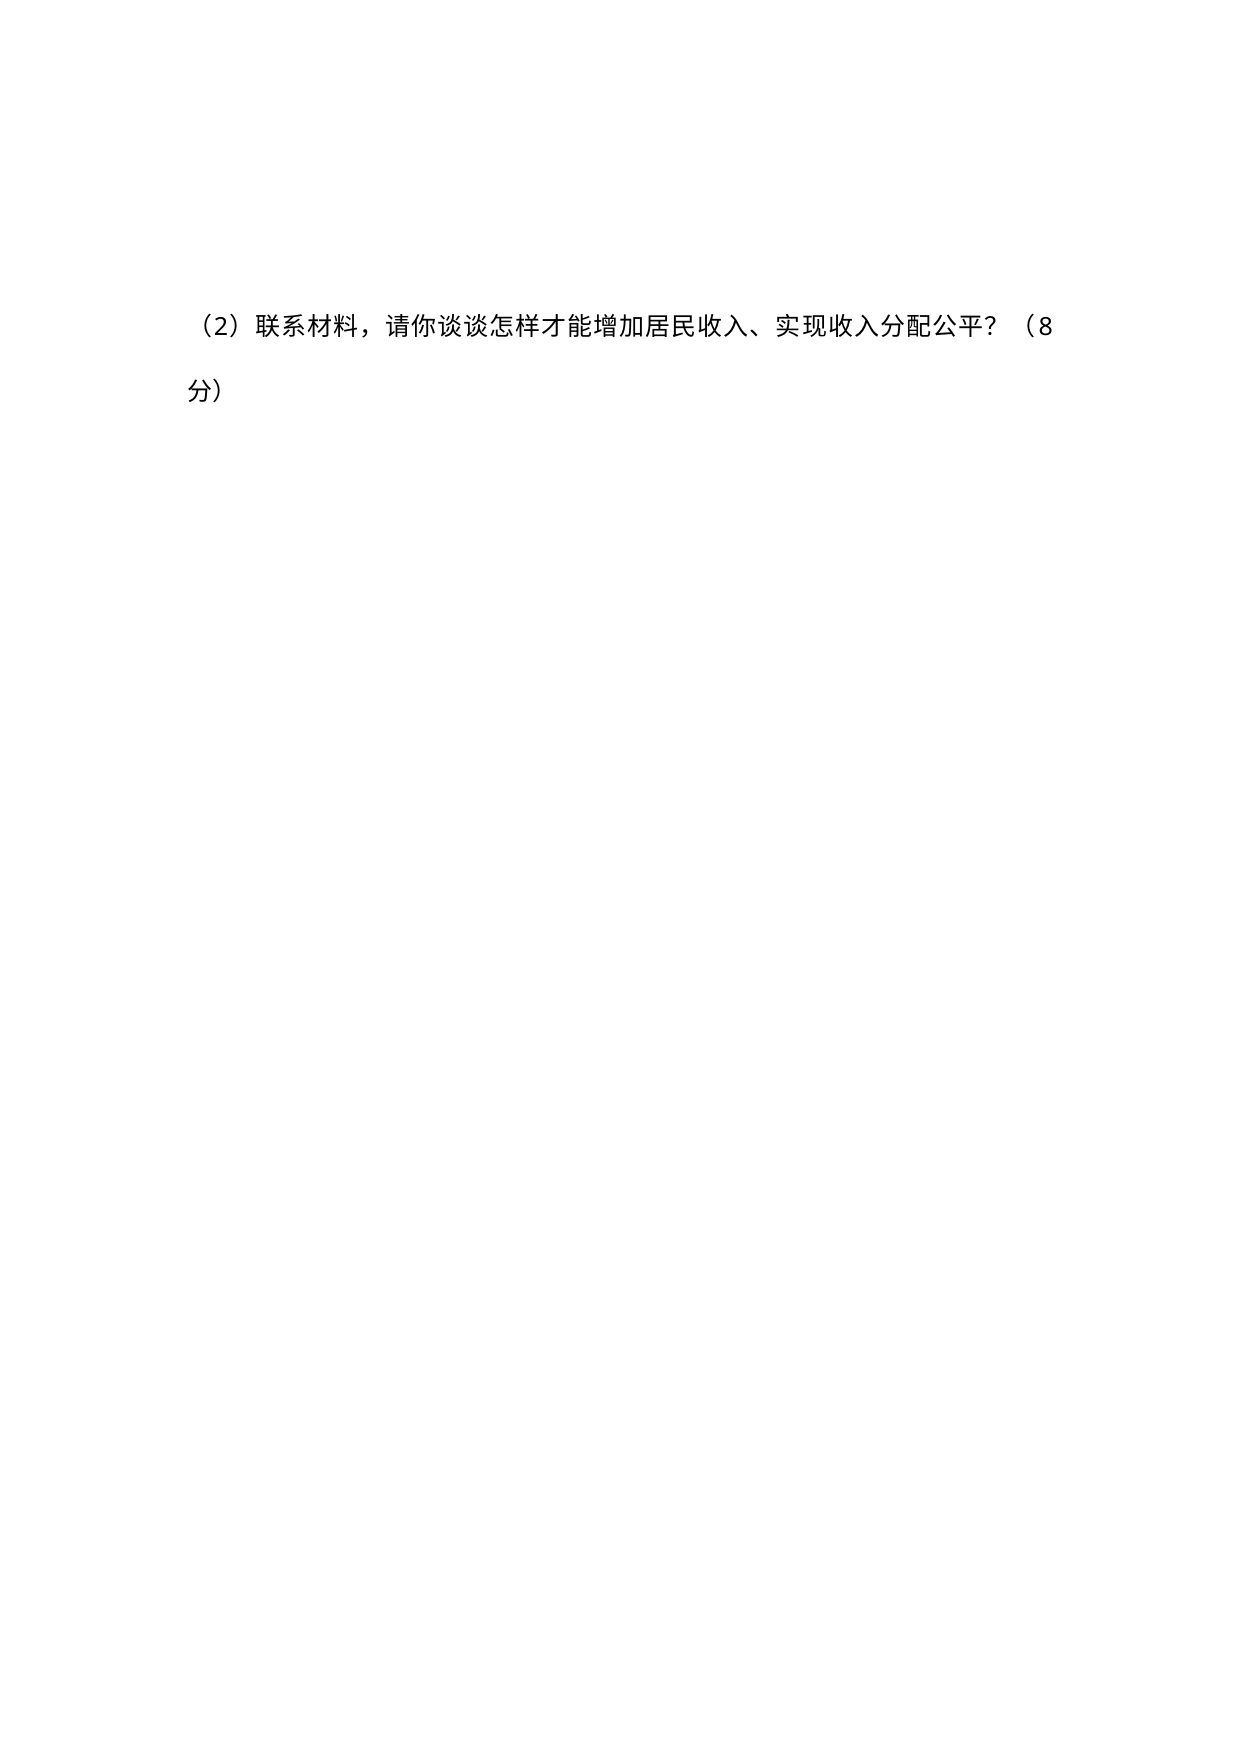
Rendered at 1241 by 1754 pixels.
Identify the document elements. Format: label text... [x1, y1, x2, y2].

text （2）联系材料，请你谈谈怎样才能增加居民收入、实现收入分配公平？（8分） [187, 292, 1053, 422]
